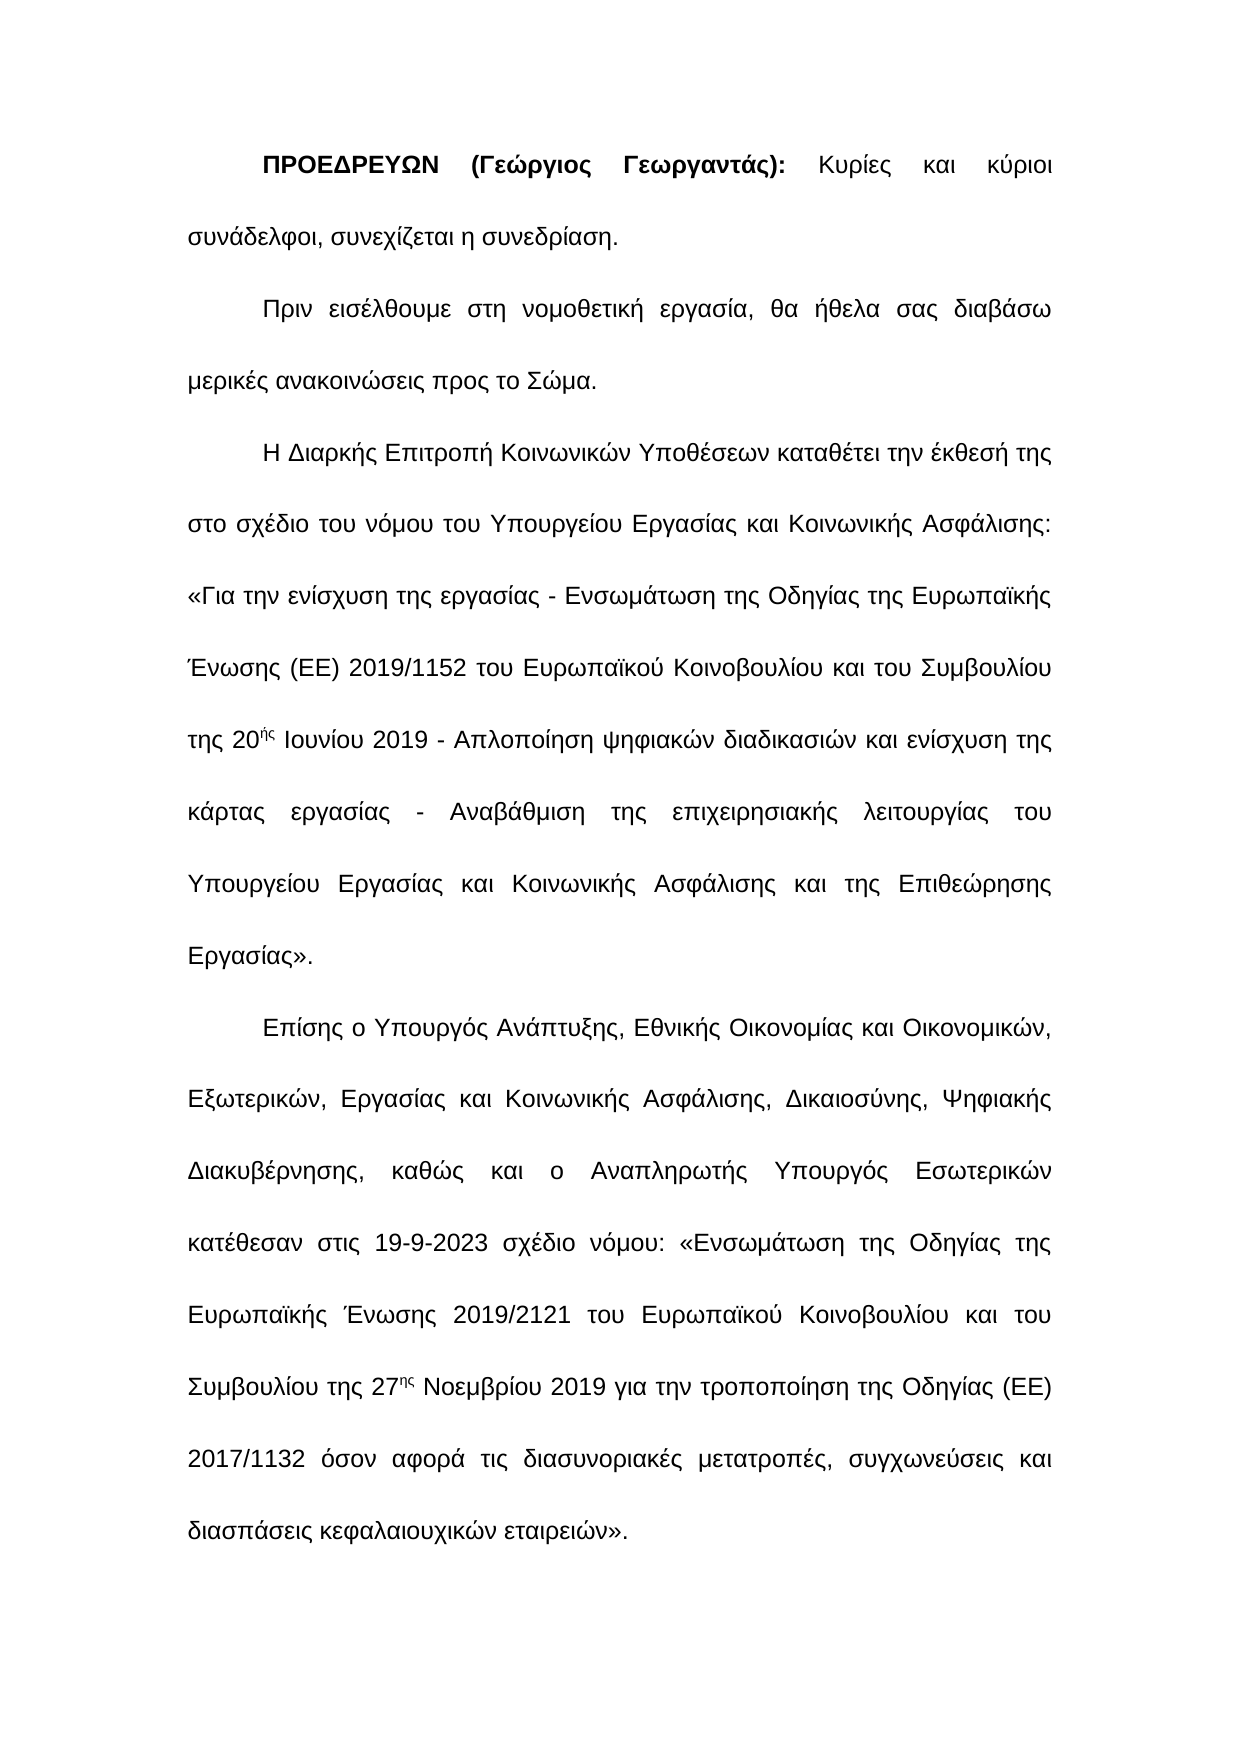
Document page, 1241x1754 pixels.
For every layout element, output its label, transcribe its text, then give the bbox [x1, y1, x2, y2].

text Επίσης ο Υπουργός Ανάπτυξης, Εθνικής Οικονομίας και Οικονομικών, Εξωτερικών, Εργασίας και Κοινωνικής Ασφάλισης, Δικαιοσύνης, Ψηφιακής Διακυβέρνησης, καθώς και ο Αναπληρωτής Υπουργός Εσωτερικών κατέθεσαν στις 19-9-2023 σχέδιο νόμου: «Ενσωμάτωση της Οδηγίας της Ευρωπαϊκής Ένωσης 2019/2121 του Ευρωπαϊκού Κοινοβουλίου και του Συμβουλίου της 27ης Νοεμβρίου 2019 για την τροποποίηση της Οδηγίας (ΕΕ) 2017/1132 όσον αφορά τις διασυνοριακές μετατροπές, συγχωνεύσεις και διασπάσεις κεφαλαιουχικών εταιρειών». [187, 1012, 1053, 1544]
text Η Διαρκής Επιτροπή Κοινωνικών Υποθέσεων καταθέτει την έκθεσή της στο σχέδιο του νόμου του Υπουργείου Εργασίας και Κοινωνικής Ασφάλισης: «Για την ενίσχυση της εργασίας - Ενσωμάτωση της Οδηγίας της Ευρωπαϊκής Ένωσης (ΕΕ) 2019/1152 του Ευρωπαϊκού Κοινοβουλίου και του Συμβουλίου της 20ής Ιουνίου 2019 - Απλοποίηση ψηφιακών διαδικασιών και ενίσχυση της κάρτας εργασίας - Αναβάθμιση της επιχειρησιακής λειτουργίας του Υπουργείου Εργασίας και Κοινωνικής Ασφάλισης και της Επιθεώρησης Εργασίας». [187, 437, 1053, 969]
text Πριν εισέλθουμε στη νομοθετική εργασία, θα ήθελα σας διαβάσω μερικές ανακοινώσεις προς το Σώμα. [187, 294, 1053, 394]
text ΠΡΟΕΔΡΕΥΩΝ (Γεώργιος Γεωργαντάς): Κυρίες και κύριοι συνάδελφοι, συνεχίζεται η συνεδρίαση. [187, 150, 1053, 251]
